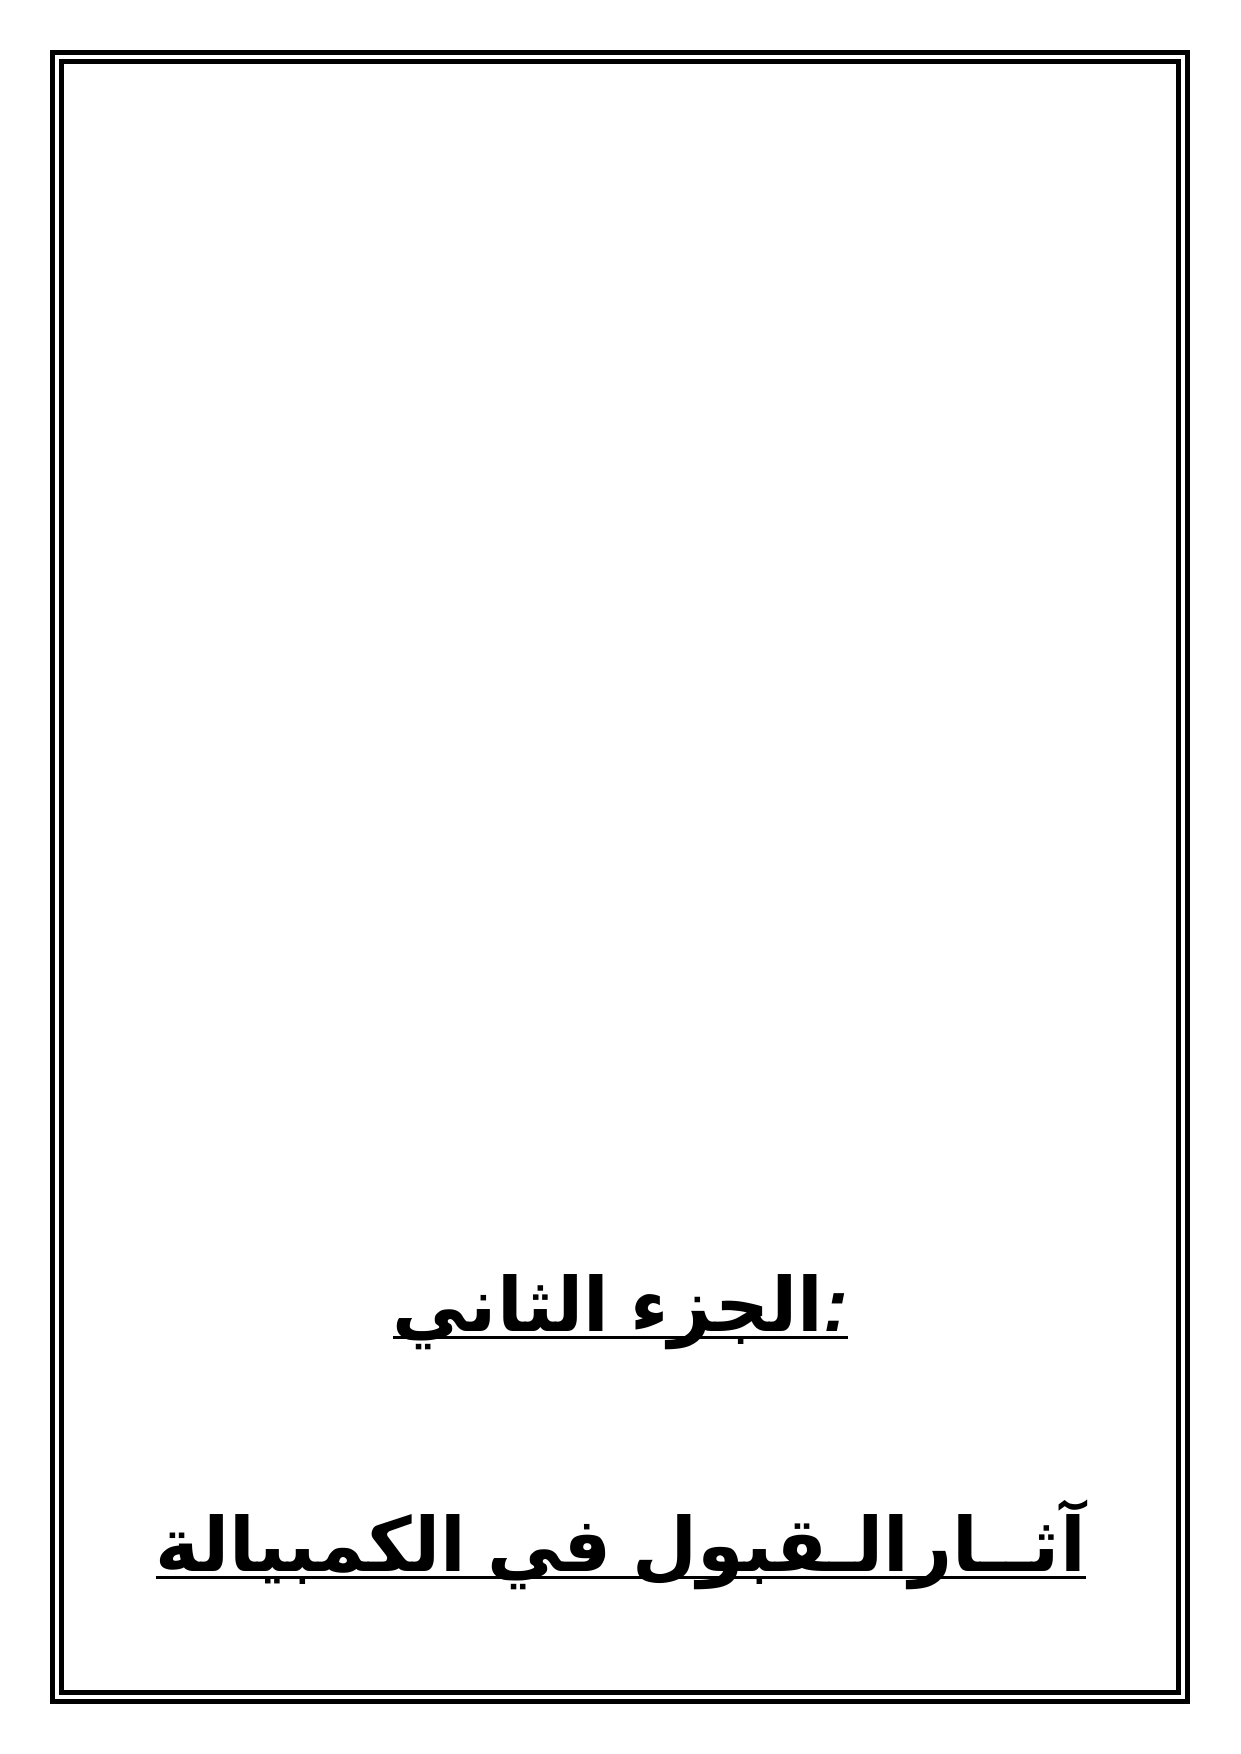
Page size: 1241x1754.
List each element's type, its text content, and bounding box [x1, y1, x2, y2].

text آثــارالـقبول في الكمبيالة [148, 1501, 1093, 1587]
text الجزء الثاني: [148, 1261, 1093, 1347]
